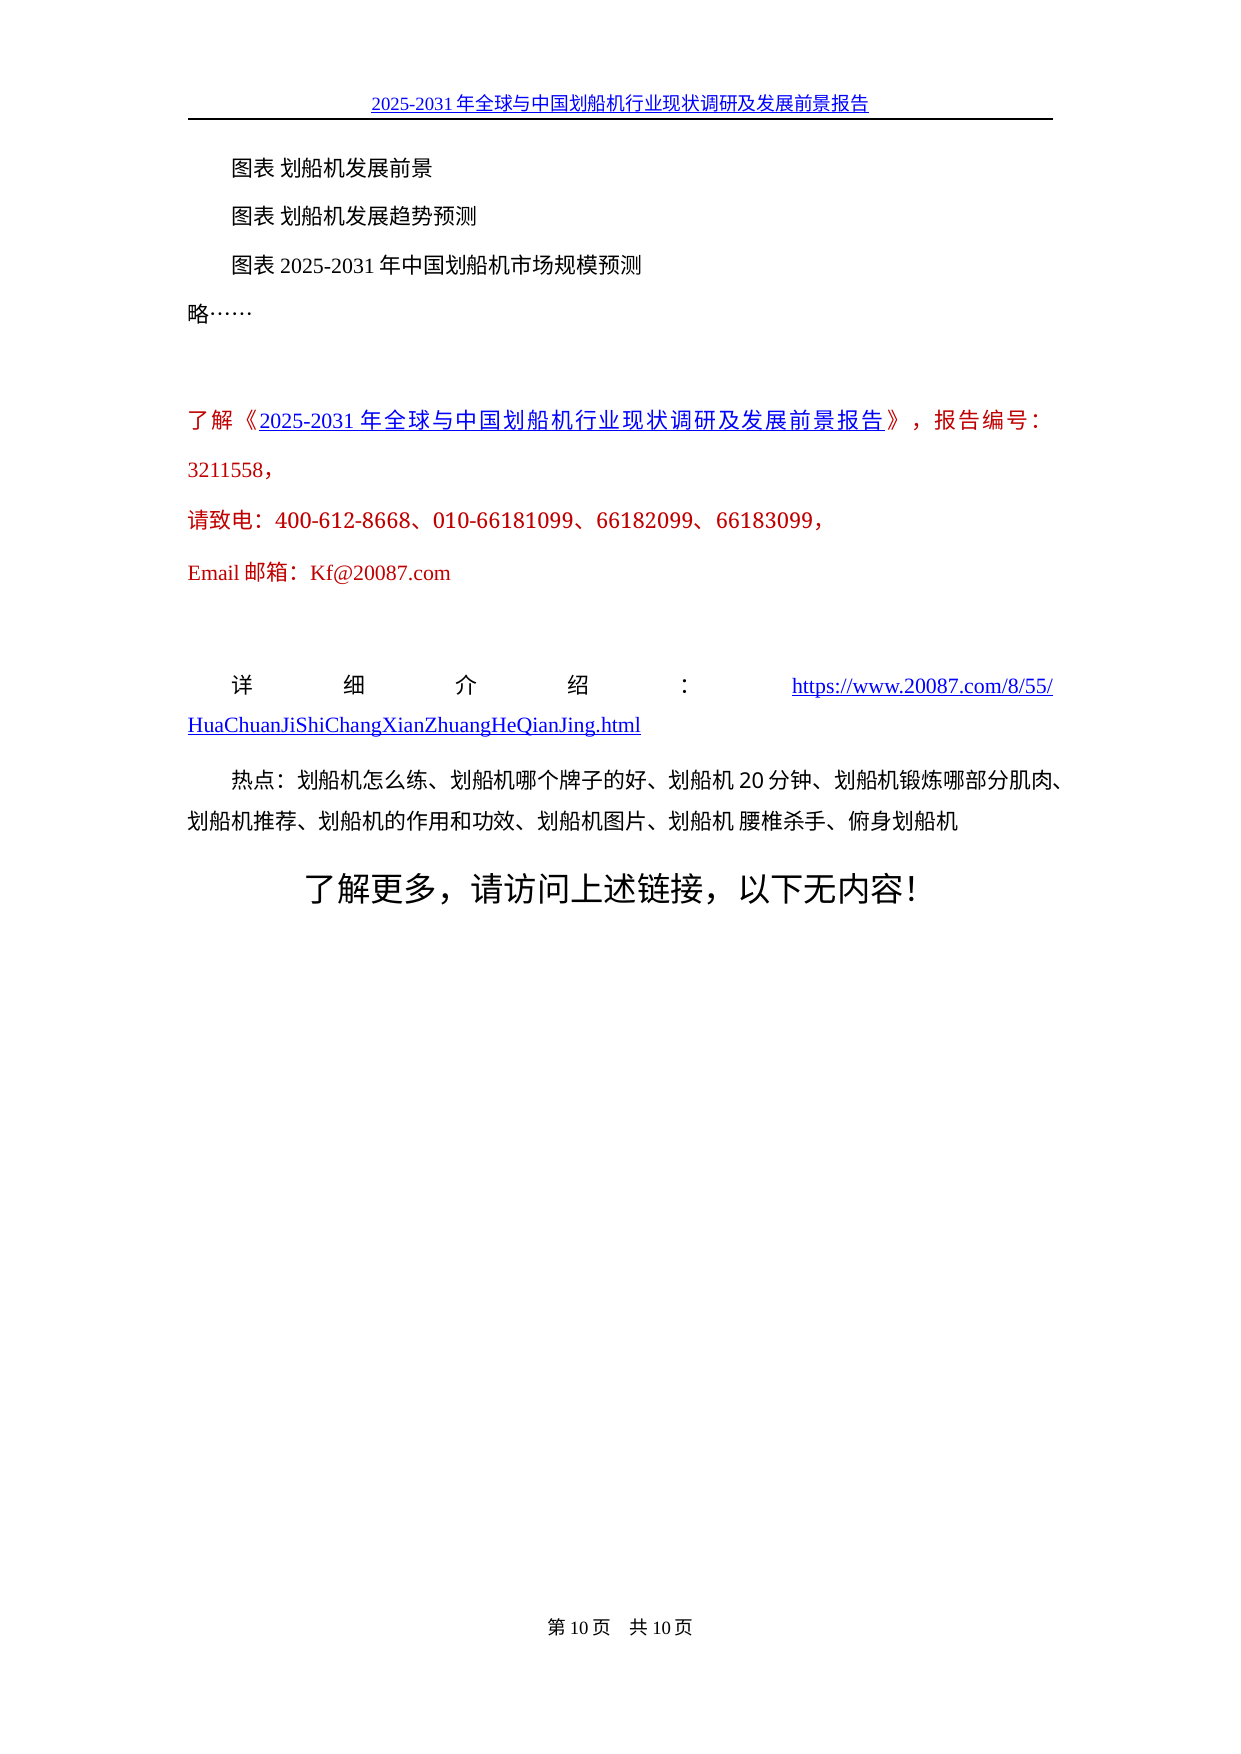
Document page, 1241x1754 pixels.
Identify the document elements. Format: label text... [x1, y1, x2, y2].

text 详细介绍：https://www.20087.com/8/55/HuaChuanJiShiChangXianZhuangHeQianJing.html [187, 668, 1053, 741]
text 请致电：400-612-8668、010-66181099、66182099、66183099， [187, 503, 1053, 536]
text 了解《2025-2031年全球与中国划船机行业现状调研及发展前景报告》，报告编号：3211558， [187, 403, 1053, 484]
text 热点：划船机怎么练、划船机哪个牌子的好、划船机20分钟、划船机锻炼哪部分肌肉、划船机推荐、划船机的作用和功效、划船机图片、划船机 腰椎杀手、俯身划船机 [187, 763, 1053, 836]
title 了解更多，请访问上述链接，以下无内容！ [187, 854, 1053, 919]
text Email邮箱：Kf@20087.com [187, 555, 1053, 587]
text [187, 150, 1053, 329]
